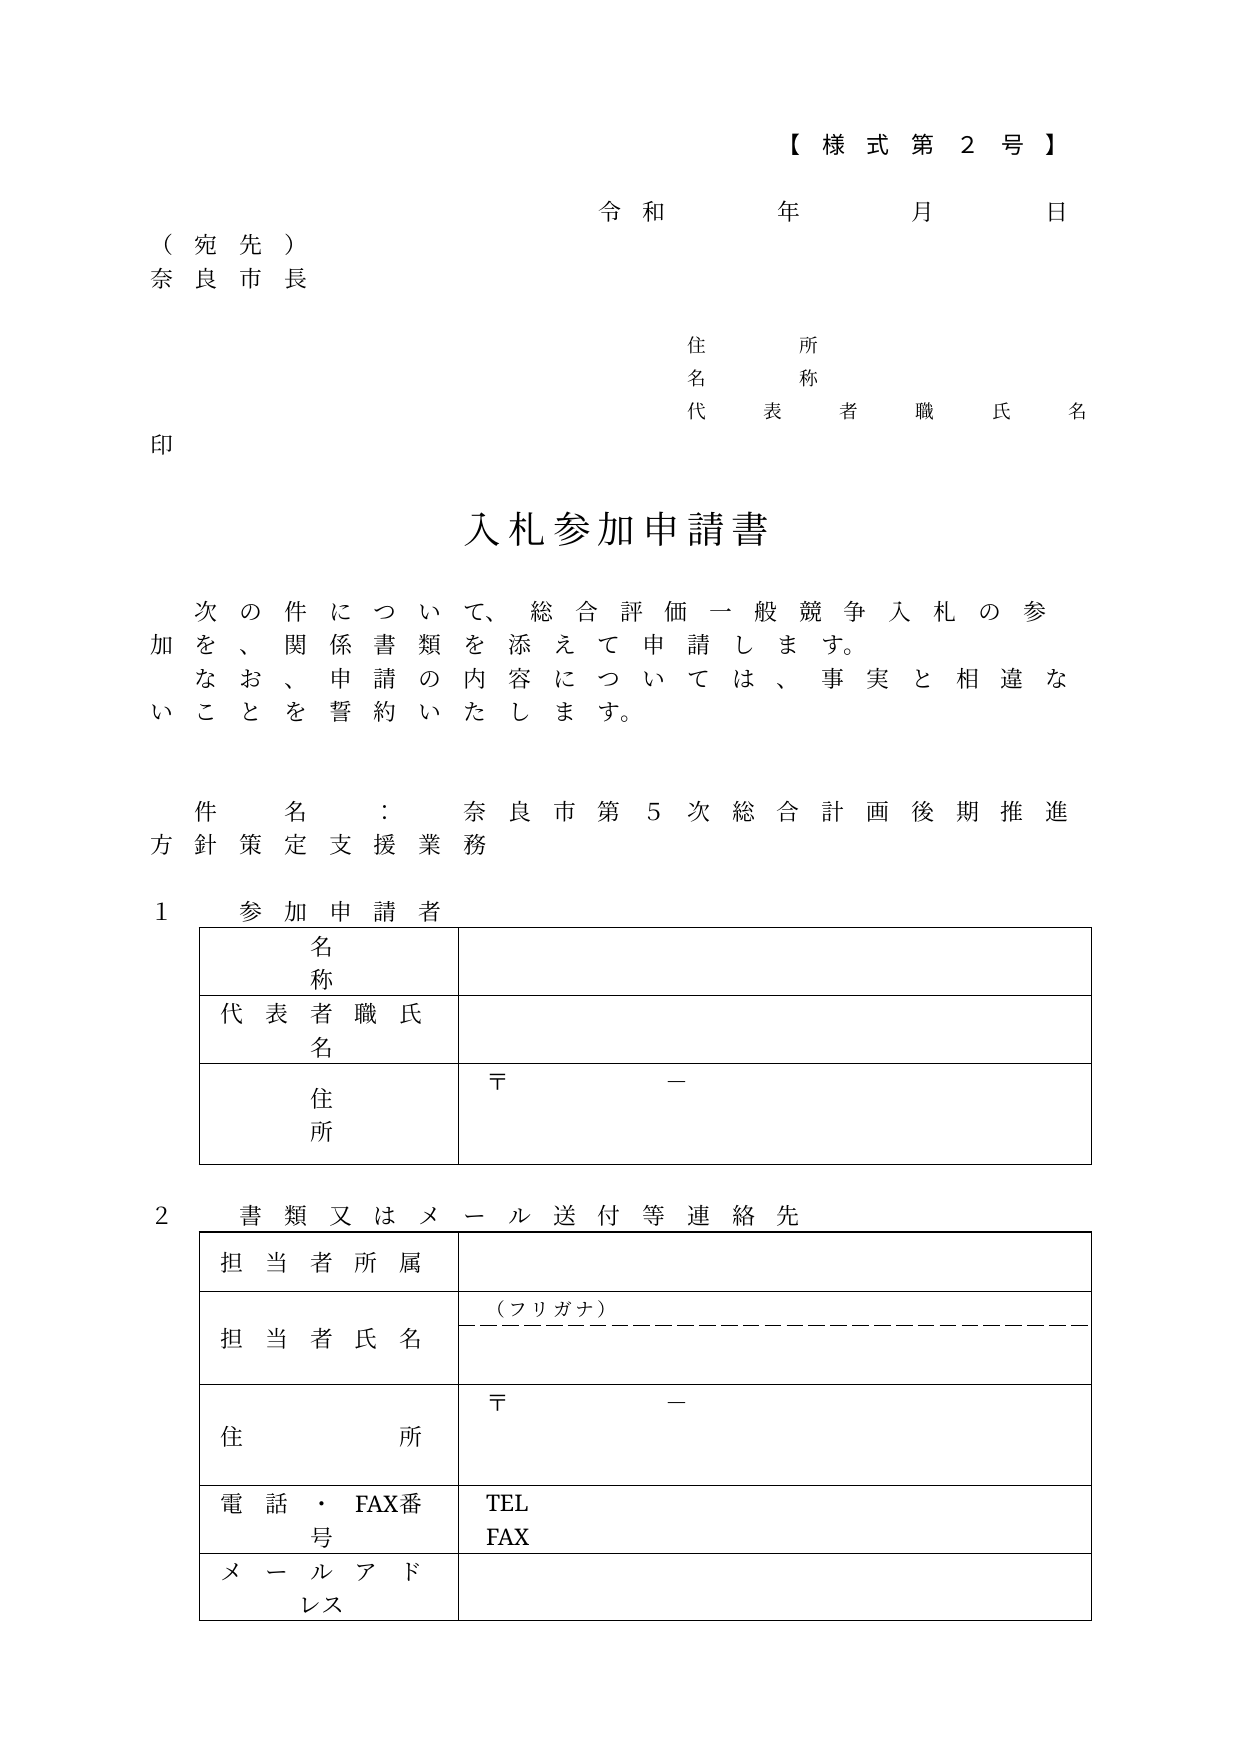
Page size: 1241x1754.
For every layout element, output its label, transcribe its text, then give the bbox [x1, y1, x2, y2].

table_header [459, 928, 1091, 995]
text ２ 書類又はメール送付等連絡先 [150, 1198, 1090, 1231]
text なお、申請の内容については、事実と相違ないことを誓約いたします。 [150, 661, 1090, 727]
table_cell （フリガナ） [459, 1292, 1091, 1325]
table_header 名 称 [200, 928, 458, 995]
text 入札参加申請書 [150, 494, 1090, 561]
table_cell [459, 996, 1091, 1063]
text １ 参加申請者 [150, 894, 1090, 927]
table_cell 電話・FAX番号 [200, 1486, 458, 1553]
text 名 称 [150, 361, 1090, 394]
table_header 担当者所属 [200, 1233, 458, 1291]
text 代表者職氏名 印 [150, 394, 1090, 461]
text 住 所 [150, 327, 1090, 361]
table_cell [459, 1554, 1091, 1620]
table_cell [459, 1325, 1091, 1384]
text 令和 年 月 日 [150, 194, 1090, 227]
text 【様式第２号】 [150, 127, 1090, 161]
table_cell 〒 － [459, 1064, 1091, 1164]
table_cell メールアドレス [200, 1554, 458, 1620]
table_cell 住 所 [200, 1385, 458, 1485]
table_cell 住 所 [200, 1064, 458, 1164]
table_cell TEL FAX [459, 1486, 1091, 1553]
table_cell 代表者職氏名 [200, 996, 458, 1063]
text 件 名 ： 奈良市第５次総合計画後期推進方針策定支援業務 [150, 794, 1090, 861]
table_cell 担当者氏名 [200, 1292, 458, 1384]
table_header [459, 1233, 1091, 1291]
text 奈良市長 [150, 261, 1090, 294]
text （宛先） [150, 227, 1090, 261]
text 次の件について、総合評価一般競争入札の参加を、関係書類を添えて申請します。 [150, 594, 1090, 661]
table_cell 〒 － [459, 1385, 1091, 1485]
